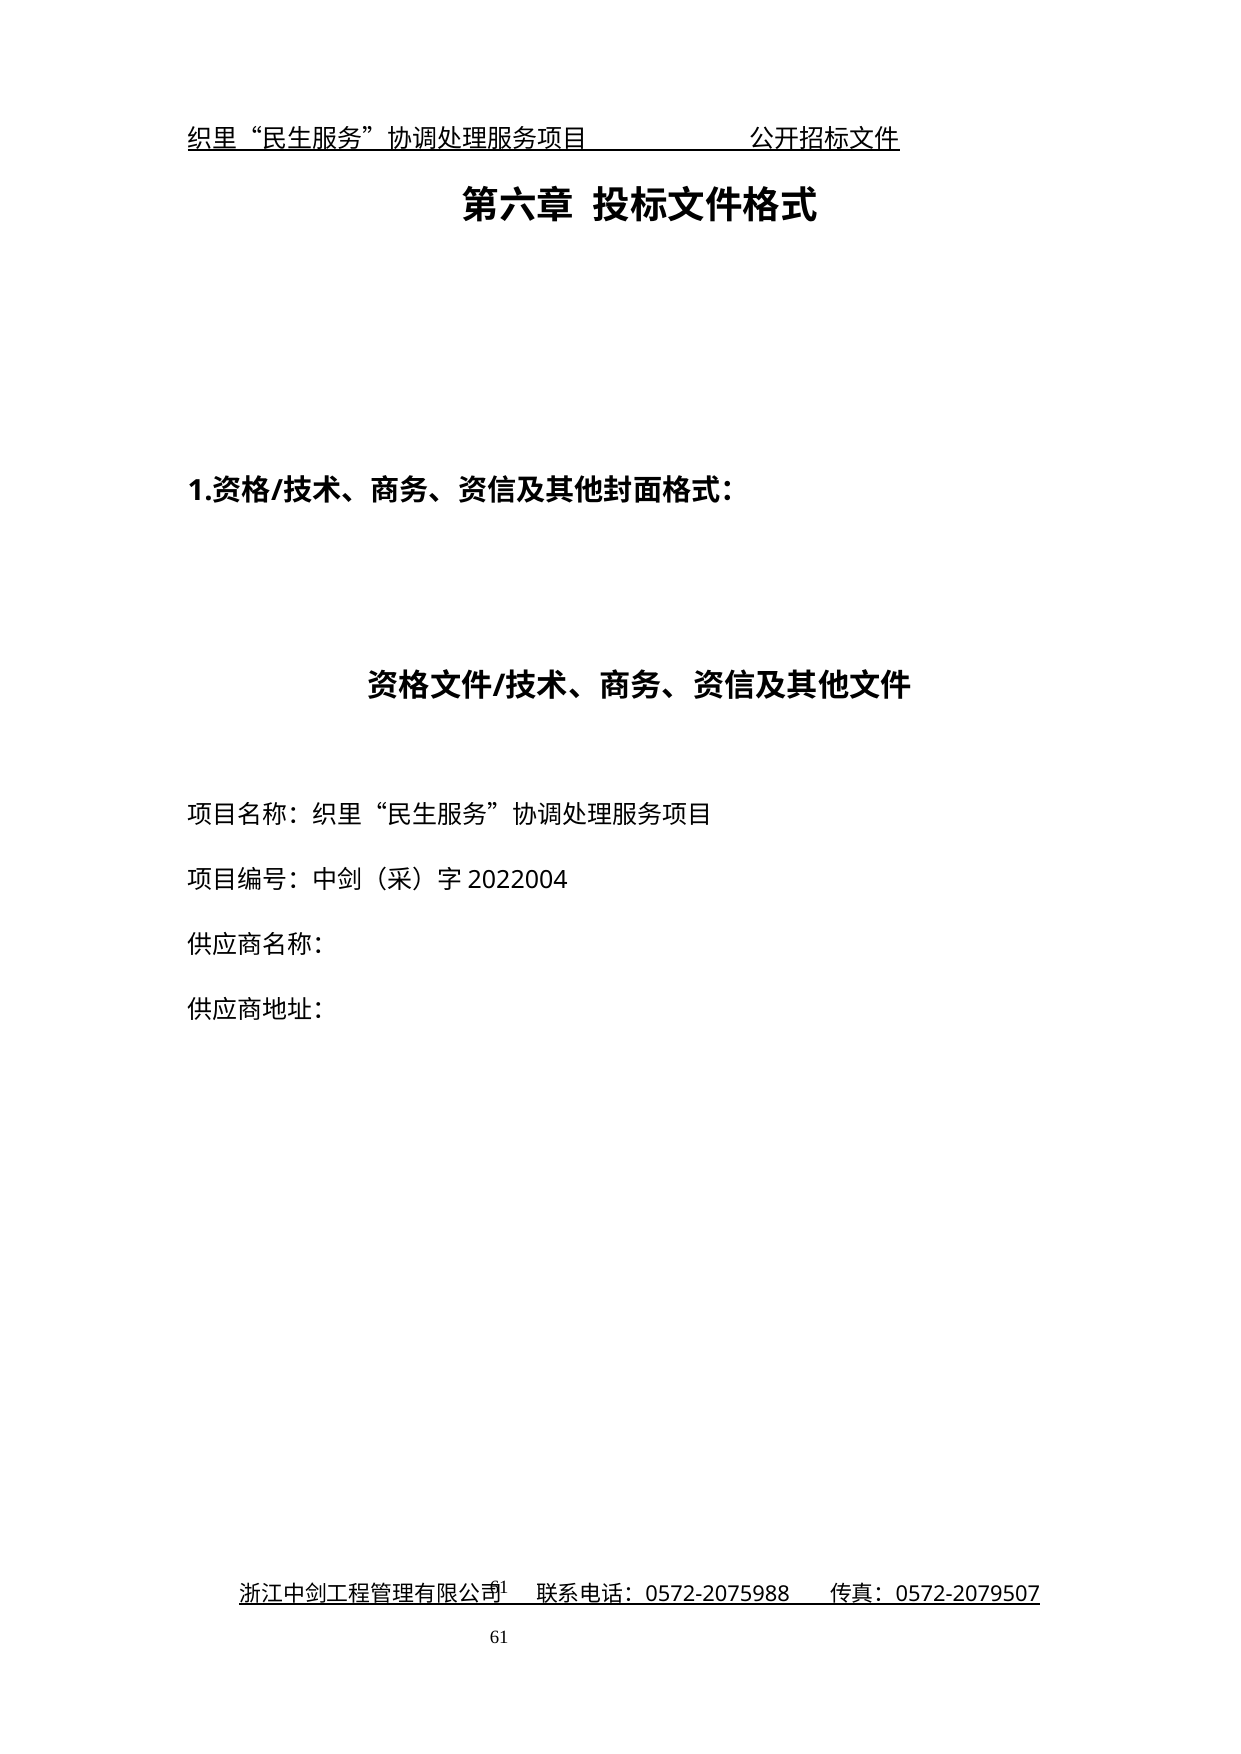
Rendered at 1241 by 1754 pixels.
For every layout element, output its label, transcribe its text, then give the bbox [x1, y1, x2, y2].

text 项目名称：织里“民生服务”协调处理服务项目 [187, 780, 1092, 845]
list 投标文件格式 [187, 170, 1092, 235]
text 1.资格/技术、商务、资信及其他封面格式： [187, 455, 1033, 520]
text 供应商名称： [187, 910, 1092, 975]
text 资格文件/技术、商务、资信及其他文件 [187, 650, 1092, 715]
text 项目编号：中剑（采）字2022004 [187, 845, 1092, 910]
text 供应商地址： [187, 975, 1092, 1040]
